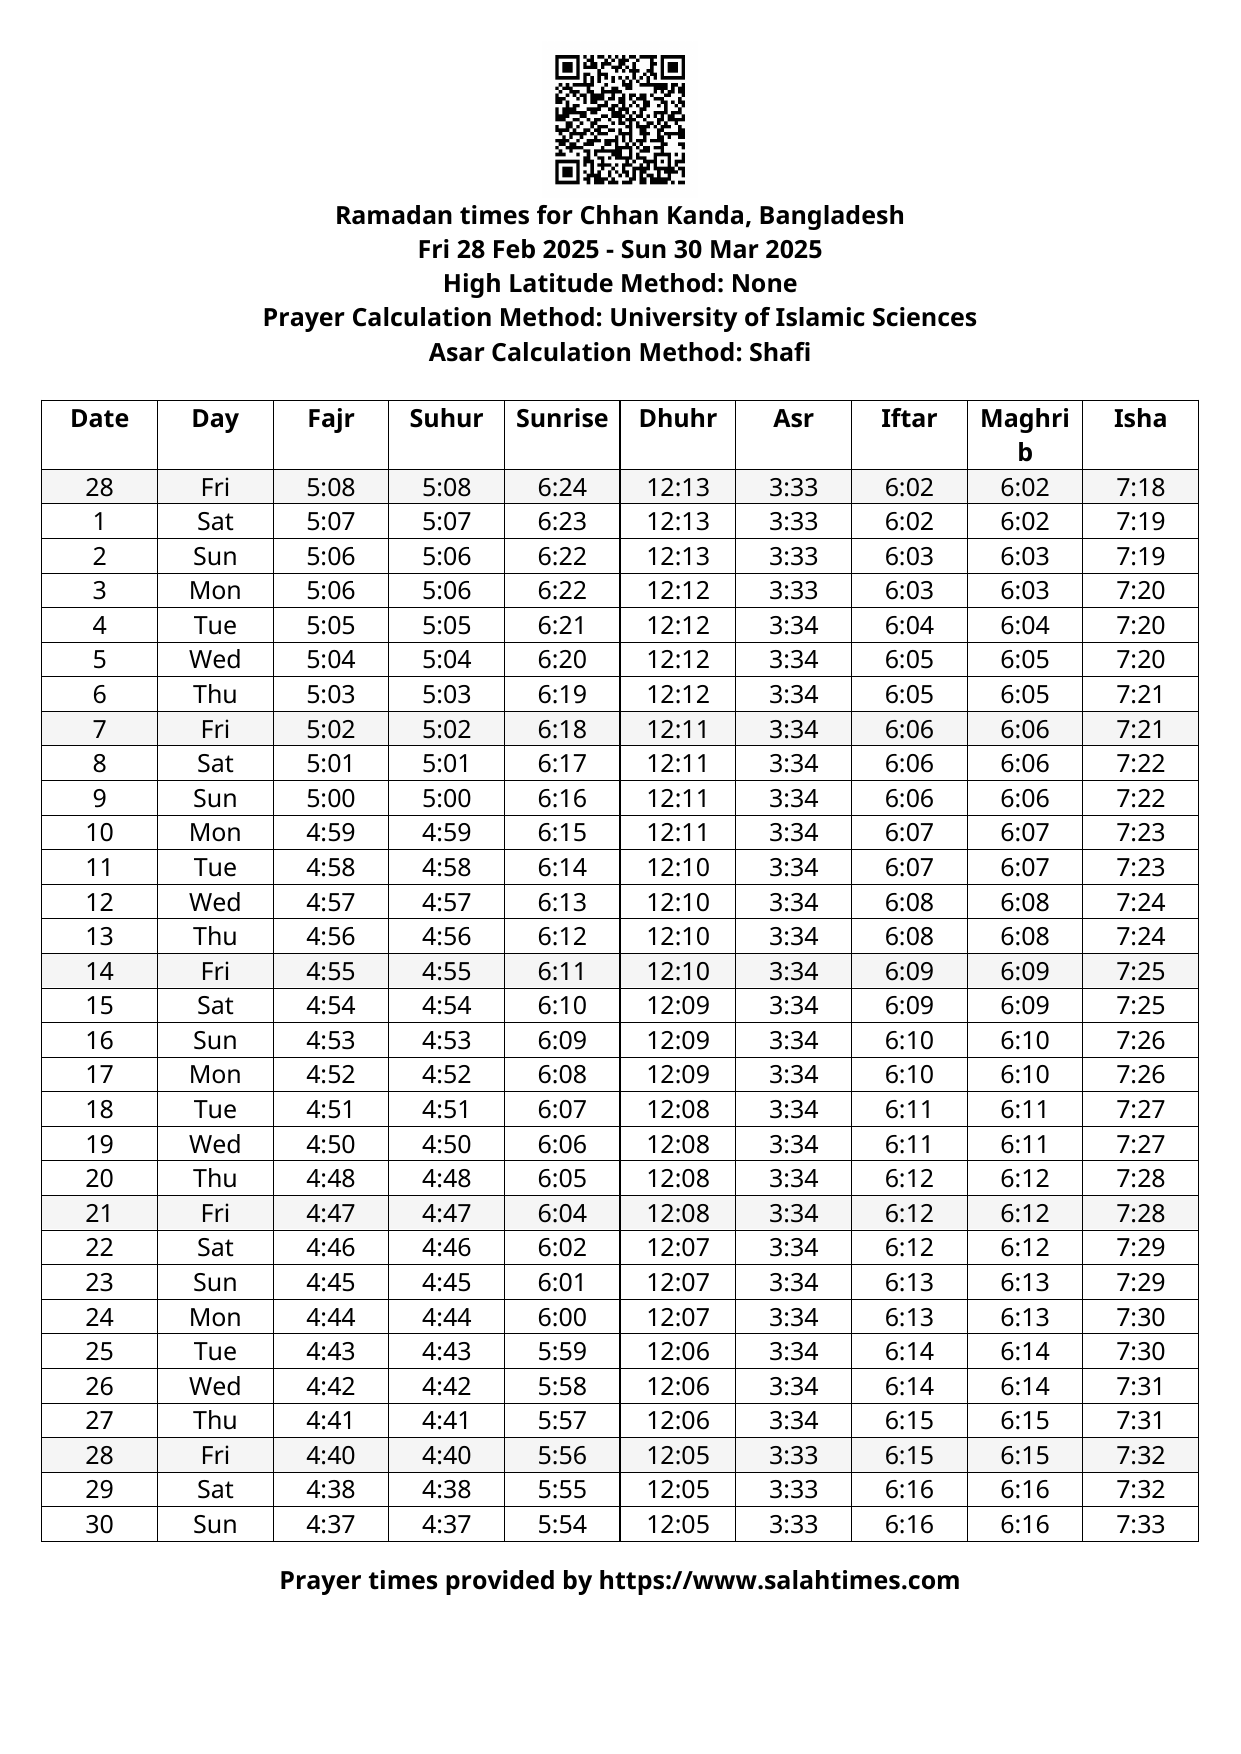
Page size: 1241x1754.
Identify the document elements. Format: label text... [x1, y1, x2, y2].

table_cell 6:05 [968, 677, 1082, 711]
table_header Dhuhr [621, 401, 735, 469]
table_cell 7:28 [1083, 1196, 1198, 1229]
table_cell 6:12 [852, 1161, 967, 1195]
table_cell 3:34 [736, 1369, 851, 1402]
table_cell 12:07 [621, 1265, 735, 1299]
table_cell 7:25 [1083, 989, 1198, 1022]
table_cell 12:10 [621, 885, 735, 918]
table_cell 5:00 [389, 781, 504, 814]
table_cell 15 [42, 989, 157, 1022]
table_cell 7:19 [1083, 504, 1198, 538]
table_cell Tue [158, 850, 273, 884]
table_cell 6:10 [968, 1023, 1082, 1057]
table_cell 4:45 [274, 1265, 388, 1299]
table_cell 6:09 [968, 989, 1082, 1022]
table_cell 5 [42, 643, 157, 676]
table_cell 4:38 [274, 1473, 388, 1506]
table_cell 4:46 [274, 1231, 388, 1264]
table_cell Fri [158, 1438, 273, 1472]
table_cell 13 [42, 919, 157, 953]
table_cell 6:13 [968, 1300, 1082, 1333]
table_cell 4:43 [389, 1334, 504, 1368]
table_cell 6:13 [852, 1300, 967, 1333]
table_cell Sat [158, 989, 273, 1022]
table_cell 3:34 [736, 1161, 851, 1195]
table_cell Wed [158, 1369, 273, 1402]
table_cell 6:23 [505, 504, 619, 538]
table_cell 4:58 [274, 850, 388, 884]
table_cell 6:06 [968, 781, 1082, 814]
table_cell 6:05 [852, 677, 967, 711]
table_cell 12:07 [621, 1231, 735, 1264]
table_cell 5:03 [389, 677, 504, 711]
table_cell 6:09 [505, 1023, 619, 1057]
table_cell 4:45 [389, 1265, 504, 1299]
table_cell 6:15 [505, 816, 619, 849]
table_cell Thu [158, 1404, 273, 1437]
table_header Fajr [274, 401, 388, 469]
table_cell 7:33 [1083, 1507, 1198, 1541]
table_cell 5:07 [274, 504, 388, 538]
table_cell 5:00 [274, 781, 388, 814]
table_cell 6:08 [968, 919, 1082, 953]
table_cell 3:34 [736, 643, 851, 676]
table_cell 12:07 [621, 1300, 735, 1333]
table_cell 18 [42, 1092, 157, 1126]
table_cell 23 [42, 1265, 157, 1299]
table_cell 4:48 [274, 1161, 388, 1195]
table_cell 5:59 [505, 1334, 619, 1368]
table_cell 12:13 [621, 504, 735, 538]
table_cell 4:56 [274, 919, 388, 953]
table_cell 3:34 [736, 850, 851, 884]
table_cell 4:51 [389, 1092, 504, 1126]
table_cell 6:17 [505, 746, 619, 780]
table_cell 6:14 [968, 1334, 1082, 1368]
table_cell 7:32 [1083, 1438, 1198, 1472]
table_cell 6:05 [505, 1161, 619, 1195]
table_cell Sun [158, 1265, 273, 1299]
table_cell 4:41 [274, 1404, 388, 1437]
table_cell 7:24 [1083, 919, 1198, 953]
table_cell 7:24 [1083, 885, 1198, 918]
table_cell 6:12 [852, 1231, 967, 1264]
table_cell 2 [42, 539, 157, 572]
table_cell 6:16 [968, 1473, 1082, 1506]
table_cell 4:44 [389, 1300, 504, 1333]
table_cell 6:00 [505, 1300, 619, 1333]
table_cell 28 [42, 470, 157, 503]
table_cell 7:29 [1083, 1231, 1198, 1264]
table_cell 7:23 [1083, 816, 1198, 849]
table_cell 4:59 [389, 816, 504, 849]
table_cell 6:03 [968, 574, 1082, 607]
table_cell 12:05 [621, 1473, 735, 1506]
table_cell 4:51 [274, 1092, 388, 1126]
table_cell 6:01 [505, 1265, 619, 1299]
table_cell 4:53 [274, 1023, 388, 1057]
table_cell 3:34 [736, 1265, 851, 1299]
table_header Isha [1083, 401, 1198, 469]
table_cell 6:02 [968, 504, 1082, 538]
table_cell 6:12 [505, 919, 619, 953]
table_cell 5:57 [505, 1404, 619, 1437]
table_cell 5:01 [274, 746, 388, 780]
table_cell 3:34 [736, 1023, 851, 1057]
table_cell 7:22 [1083, 781, 1198, 814]
table_header Iftar [852, 401, 967, 469]
table_cell 3:34 [736, 989, 851, 1022]
table_cell 6:06 [505, 1127, 619, 1160]
table_cell 3:33 [736, 470, 851, 503]
table_header Asr [736, 401, 851, 469]
table_cell 6:11 [505, 954, 619, 987]
table_cell Sun [158, 539, 273, 572]
table_cell 6:07 [968, 850, 1082, 884]
table_cell Sun [158, 1023, 273, 1057]
table_cell 22 [42, 1231, 157, 1264]
table_cell 6:02 [852, 504, 967, 538]
table_cell 3:34 [736, 1231, 851, 1264]
table_cell 28 [42, 1438, 157, 1472]
table_cell 6:09 [852, 954, 967, 987]
table_cell Sun [158, 781, 273, 814]
table_cell 3:34 [736, 1334, 851, 1368]
table_cell 12:12 [621, 677, 735, 711]
table_cell 12:08 [621, 1196, 735, 1229]
table_cell 6:08 [505, 1058, 619, 1091]
table_cell 6:11 [968, 1127, 1082, 1160]
table_cell 3:34 [736, 712, 851, 745]
table_cell 4:42 [389, 1369, 504, 1402]
table_cell 6:19 [505, 677, 619, 711]
table_cell 14 [42, 954, 157, 987]
table_cell 7:21 [1083, 677, 1198, 711]
table_cell Mon [158, 574, 273, 607]
table_cell Sat [158, 746, 273, 780]
table_cell 3:33 [736, 574, 851, 607]
table_cell 6:12 [852, 1196, 967, 1229]
table_cell 6:11 [852, 1127, 967, 1160]
table_cell 3:33 [736, 1438, 851, 1472]
table_cell 3:33 [736, 539, 851, 572]
table_cell 12:13 [621, 539, 735, 572]
table_cell 8 [42, 746, 157, 780]
table_cell 3:34 [736, 919, 851, 953]
text Ramadan times for Chhan Kanda, Bangladesh [42, 198, 1198, 232]
table_cell 6:10 [505, 989, 619, 1022]
table_cell 7:28 [1083, 1161, 1198, 1195]
table_cell Sat [158, 1231, 273, 1264]
table_cell 4:54 [389, 989, 504, 1022]
table_cell 4:46 [389, 1231, 504, 1264]
table_cell 6:04 [852, 608, 967, 642]
table_cell 6:13 [852, 1265, 967, 1299]
table_cell 6:16 [968, 1507, 1082, 1541]
table_cell Tue [158, 1334, 273, 1368]
table_cell 4:37 [274, 1507, 388, 1541]
table_cell 6:10 [852, 1023, 967, 1057]
table_cell 6:02 [968, 470, 1082, 503]
table_cell 5:06 [389, 574, 504, 607]
table_cell 5:06 [274, 574, 388, 607]
table_cell 6:16 [505, 781, 619, 814]
table_cell 3:34 [736, 781, 851, 814]
table_cell 6:08 [968, 885, 1082, 918]
table_cell Wed [158, 1127, 273, 1160]
table_cell 7:20 [1083, 643, 1198, 676]
table_cell 12:11 [621, 746, 735, 780]
table_cell 3:34 [736, 816, 851, 849]
table_cell 6:04 [505, 1196, 619, 1229]
table_cell 5:08 [389, 470, 504, 503]
table_cell 6:11 [852, 1092, 967, 1126]
table_cell 6:12 [968, 1196, 1082, 1229]
table_cell 6:07 [968, 816, 1082, 849]
table_cell 6:09 [968, 954, 1082, 987]
table_cell 12:12 [621, 643, 735, 676]
table_cell 12:05 [621, 1507, 735, 1541]
table_cell 4:55 [274, 954, 388, 987]
table_cell 4:37 [389, 1507, 504, 1541]
table_cell 6:06 [968, 712, 1082, 745]
table_cell 6:13 [968, 1265, 1082, 1299]
table_cell 6:24 [505, 470, 619, 503]
table_cell 19 [42, 1127, 157, 1160]
table_header Date [42, 401, 157, 469]
table_cell 6:03 [852, 574, 967, 607]
table_cell Sun [158, 1507, 273, 1541]
table_cell 12:09 [621, 989, 735, 1022]
table_cell 6:10 [852, 1058, 967, 1091]
table_cell 4:47 [389, 1196, 504, 1229]
table_cell 7:30 [1083, 1300, 1198, 1333]
table_cell 4:40 [389, 1438, 504, 1472]
table_cell 4:57 [274, 885, 388, 918]
table_cell 3:34 [736, 1300, 851, 1333]
table_cell 3:34 [736, 1092, 851, 1126]
table_cell 7:27 [1083, 1127, 1198, 1160]
table_cell 7:19 [1083, 539, 1198, 572]
table_cell 12:10 [621, 919, 735, 953]
table_cell 6:07 [852, 816, 967, 849]
table_cell 12:06 [621, 1369, 735, 1402]
table_cell Sat [158, 504, 273, 538]
table_cell 6:16 [852, 1473, 967, 1506]
table_cell 4:53 [389, 1023, 504, 1057]
table_cell 12 [42, 885, 157, 918]
table_cell 7:29 [1083, 1265, 1198, 1299]
table_cell 30 [42, 1507, 157, 1541]
table_cell Sat [158, 1473, 273, 1506]
table_cell Wed [158, 643, 273, 676]
table_cell 6:06 [968, 746, 1082, 780]
table_header Sunrise [505, 401, 619, 469]
table_cell 7:31 [1083, 1404, 1198, 1437]
text Prayer Calculation Method: University of Islamic Sciences [42, 300, 1198, 334]
table_cell 6:07 [852, 850, 967, 884]
table_cell 6:02 [505, 1231, 619, 1264]
table_cell 6:03 [852, 539, 967, 572]
table_cell 3:34 [736, 1404, 851, 1437]
text High Latitude Method: None [42, 266, 1198, 300]
table_cell Thu [158, 677, 273, 711]
table_cell 12:08 [621, 1127, 735, 1160]
table_cell 7:26 [1083, 1023, 1198, 1057]
table_cell 6:11 [968, 1092, 1082, 1126]
table_cell 6:06 [852, 781, 967, 814]
table_cell 4:41 [389, 1404, 504, 1437]
table_cell 6:02 [852, 470, 967, 503]
table_cell 21 [42, 1196, 157, 1229]
table_cell 11 [42, 850, 157, 884]
table_cell 6:14 [852, 1334, 967, 1368]
table_cell 5:06 [389, 539, 504, 572]
table_cell 5:03 [274, 677, 388, 711]
table_cell 6 [42, 677, 157, 711]
table_cell 4:52 [274, 1058, 388, 1091]
table_cell 5:04 [389, 643, 504, 676]
table_cell 12:10 [621, 850, 735, 884]
table_cell 6:06 [852, 712, 967, 745]
table_cell 5:58 [505, 1369, 619, 1402]
table_cell 3:34 [736, 954, 851, 987]
table_cell Mon [158, 1058, 273, 1091]
text Fri 28 Feb 2025 - Sun 30 Mar 2025 [42, 232, 1198, 266]
table_cell 12:09 [621, 1058, 735, 1091]
text Prayer times provided by https://www.salahtimes.com [42, 1563, 1198, 1597]
table_cell 6:16 [852, 1507, 967, 1541]
table_cell 3:33 [736, 1473, 851, 1506]
table_cell 4:56 [389, 919, 504, 953]
table_cell 1 [42, 504, 157, 538]
table_cell 4:58 [389, 850, 504, 884]
table_cell 6:05 [968, 643, 1082, 676]
table_cell 5:04 [274, 643, 388, 676]
table_cell 7:32 [1083, 1473, 1198, 1506]
table_cell 12:09 [621, 1023, 735, 1057]
table_cell 5:07 [389, 504, 504, 538]
table_cell Mon [158, 816, 273, 849]
table_cell 6:06 [852, 746, 967, 780]
table_cell 26 [42, 1369, 157, 1402]
table_cell 6:15 [852, 1438, 967, 1472]
table_cell 4:44 [274, 1300, 388, 1333]
table_cell 5:54 [505, 1507, 619, 1541]
table_cell 7:30 [1083, 1334, 1198, 1368]
table_cell 24 [42, 1300, 157, 1333]
table_cell 12:13 [621, 470, 735, 503]
table_cell 6:05 [852, 643, 967, 676]
table_cell 4:42 [274, 1369, 388, 1402]
table_cell 3:33 [736, 504, 851, 538]
table_cell 7:21 [1083, 712, 1198, 745]
table_cell 7:18 [1083, 470, 1198, 503]
table_cell Tue [158, 608, 273, 642]
table_cell 4:57 [389, 885, 504, 918]
table_cell 6:13 [505, 885, 619, 918]
table_cell 4:55 [389, 954, 504, 987]
table_header Maghrib [968, 401, 1082, 469]
table_cell 5:55 [505, 1473, 619, 1506]
table_cell 12:05 [621, 1438, 735, 1472]
table_cell 6:20 [505, 643, 619, 676]
table_cell 4:52 [389, 1058, 504, 1091]
table_cell 6:08 [852, 919, 967, 953]
table_cell 4:54 [274, 989, 388, 1022]
table_cell 4:40 [274, 1438, 388, 1472]
table_cell 4 [42, 608, 157, 642]
table_cell 12:12 [621, 608, 735, 642]
table_cell 3:34 [736, 677, 851, 711]
table_cell 3:33 [736, 1507, 851, 1541]
table_cell 6:07 [505, 1092, 619, 1126]
table_cell 6:14 [505, 850, 619, 884]
table_cell 3 [42, 574, 157, 607]
table_cell 25 [42, 1334, 157, 1368]
table_header Day [158, 401, 273, 469]
table_cell 6:22 [505, 574, 619, 607]
table_cell Mon [158, 1300, 273, 1333]
table_cell 5:08 [274, 470, 388, 503]
table_cell Fri [158, 712, 273, 745]
table_cell 3:34 [736, 1058, 851, 1091]
table_cell 12:06 [621, 1334, 735, 1368]
table_cell Thu [158, 919, 273, 953]
table_cell 6:15 [852, 1404, 967, 1437]
table_cell 6:14 [968, 1369, 1082, 1402]
table_cell 6:14 [852, 1369, 967, 1402]
table_cell 5:05 [274, 608, 388, 642]
table_cell 6:04 [968, 608, 1082, 642]
table_cell 12:11 [621, 816, 735, 849]
table_cell 29 [42, 1473, 157, 1506]
table_cell 6:12 [968, 1161, 1082, 1195]
table_cell 7:20 [1083, 574, 1198, 607]
table_cell 5:02 [274, 712, 388, 745]
table_cell 20 [42, 1161, 157, 1195]
table_cell 6:18 [505, 712, 619, 745]
table_cell 12:08 [621, 1161, 735, 1195]
table_cell 10 [42, 816, 157, 849]
table_cell 6:22 [505, 539, 619, 572]
table_header Suhur [389, 401, 504, 469]
table_cell 6:08 [852, 885, 967, 918]
table_cell Fri [158, 1196, 273, 1229]
table_cell 6:15 [968, 1404, 1082, 1437]
table_cell 5:02 [389, 712, 504, 745]
table_cell 16 [42, 1023, 157, 1057]
table_cell 3:34 [736, 1127, 851, 1160]
table_cell 7:23 [1083, 850, 1198, 884]
table_cell 27 [42, 1404, 157, 1437]
table_cell 7:25 [1083, 954, 1198, 987]
table_cell Thu [158, 1161, 273, 1195]
table_cell 6:10 [968, 1058, 1082, 1091]
table_cell 3:34 [736, 746, 851, 780]
table_cell 6:09 [852, 989, 967, 1022]
table_cell 9 [42, 781, 157, 814]
table_cell 4:50 [389, 1127, 504, 1160]
picture [542, 41, 699, 198]
table_cell 7 [42, 712, 157, 745]
table_cell 7:22 [1083, 746, 1198, 780]
table_cell 5:56 [505, 1438, 619, 1472]
table_cell 4:59 [274, 816, 388, 849]
table_cell 12:11 [621, 712, 735, 745]
table_cell 7:20 [1083, 608, 1198, 642]
table_cell 5:01 [389, 746, 504, 780]
table_cell Fri [158, 954, 273, 987]
table_cell 4:47 [274, 1196, 388, 1229]
table_cell 4:48 [389, 1161, 504, 1195]
table_cell 12:12 [621, 574, 735, 607]
table_cell 12:10 [621, 954, 735, 987]
table_cell 3:34 [736, 1196, 851, 1229]
table_cell 17 [42, 1058, 157, 1091]
table_cell 3:34 [736, 608, 851, 642]
table_cell 6:12 [968, 1231, 1082, 1264]
table_cell 5:05 [389, 608, 504, 642]
table_cell Tue [158, 1092, 273, 1126]
table_cell 4:50 [274, 1127, 388, 1160]
text Asar Calculation Method: Shafi [42, 334, 1198, 368]
table_cell 7:27 [1083, 1092, 1198, 1126]
table_cell 5:06 [274, 539, 388, 572]
table_cell 7:26 [1083, 1058, 1198, 1091]
table_cell 4:43 [274, 1334, 388, 1368]
table_cell 12:11 [621, 781, 735, 814]
table_cell 7:31 [1083, 1369, 1198, 1402]
table_cell 4:38 [389, 1473, 504, 1506]
table_cell Wed [158, 885, 273, 918]
table_cell 3:34 [736, 885, 851, 918]
table_cell 6:03 [968, 539, 1082, 572]
table_cell 12:06 [621, 1404, 735, 1437]
table_cell 12:08 [621, 1092, 735, 1126]
table_cell 6:15 [968, 1438, 1082, 1472]
table_cell 6:21 [505, 608, 619, 642]
table_cell Fri [158, 470, 273, 503]
